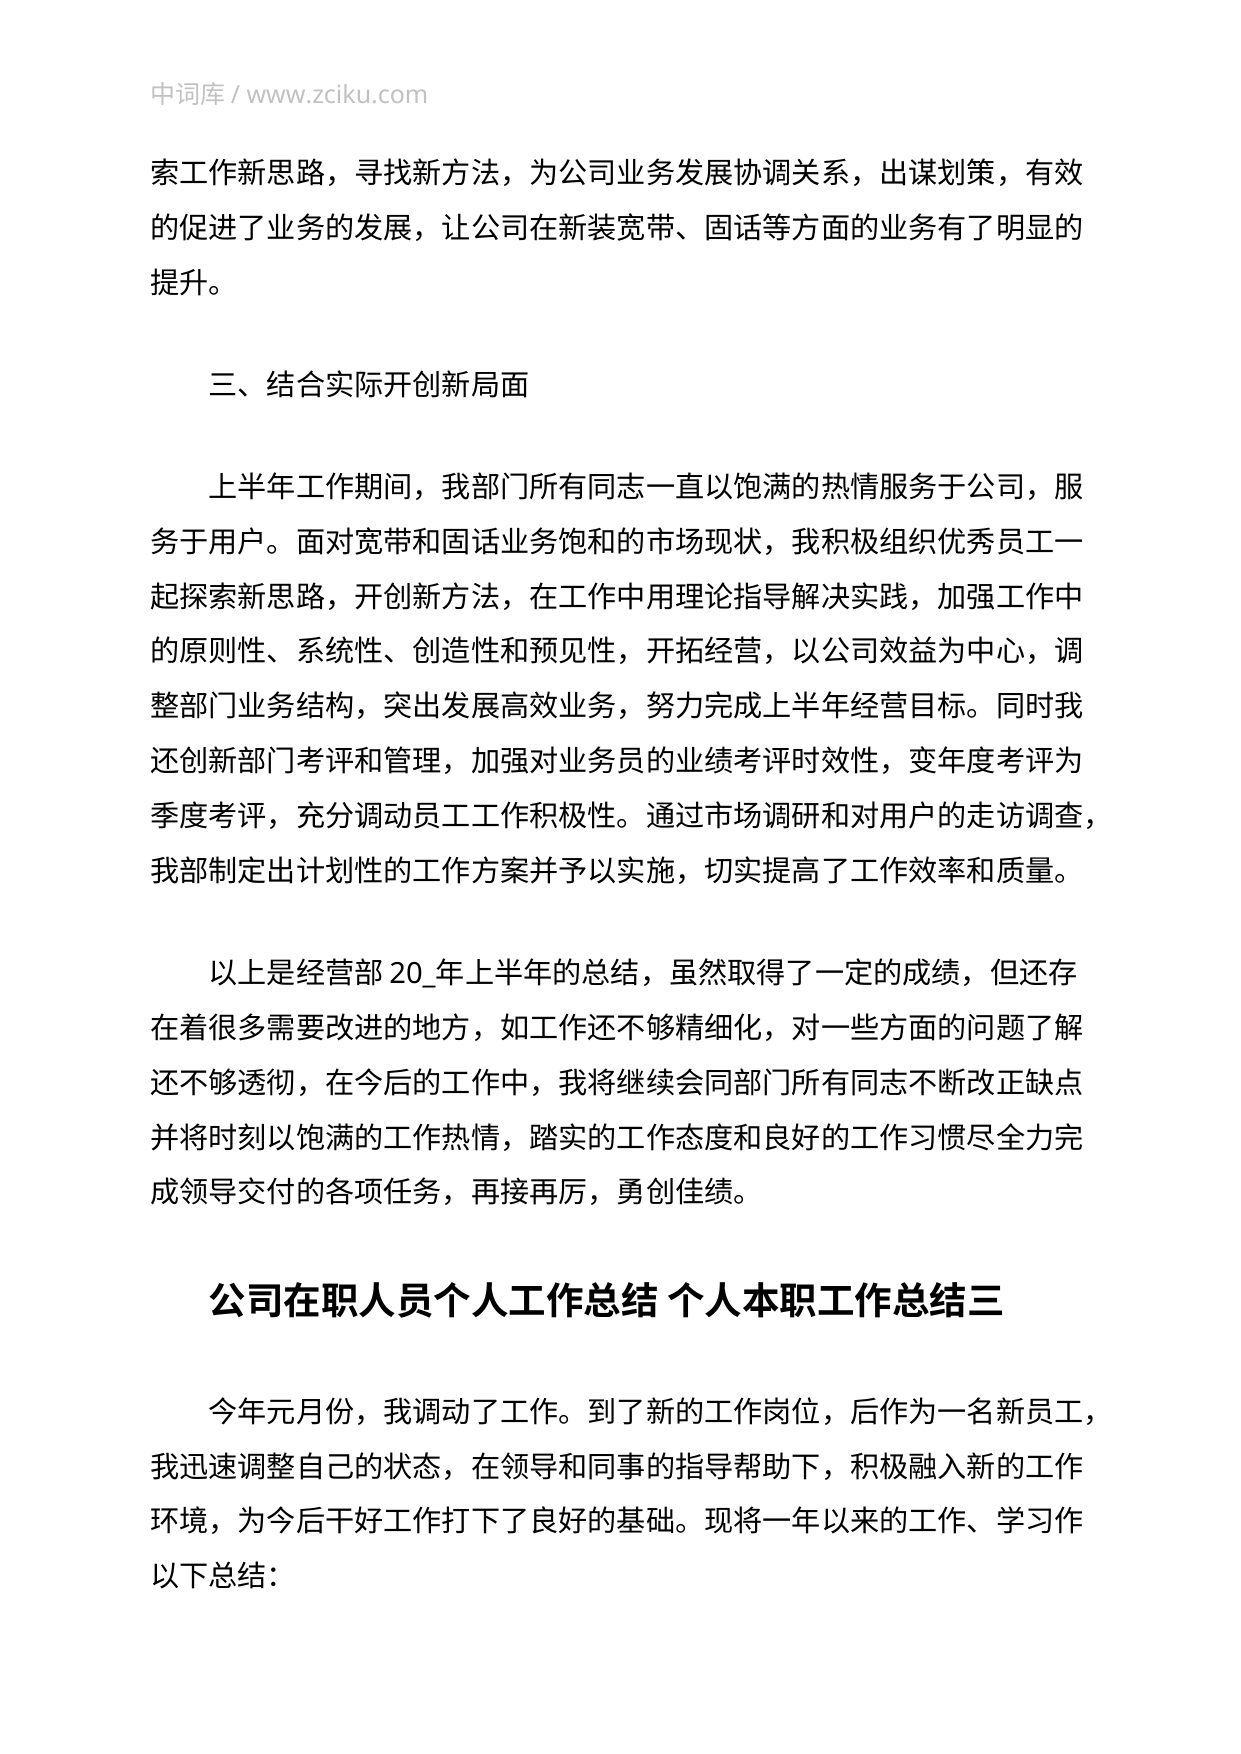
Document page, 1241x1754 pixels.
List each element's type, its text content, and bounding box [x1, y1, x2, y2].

text 三、结合实际开创新局面 [150, 362, 1090, 404]
text 上半年工作期间，我部门所有同志一直以饱满的热情服务于公司，服务于用户。面对宽带和固话业务饱和的市场现状，我积极组织优秀员工一起探索新思路，开创新方法，在工作中用理论指导解决实践，加强工作中的原则性、系统性、创造性和预见性，开拓经营，以公司效益为中心，调整部门业务结构，突出发展高效业务，努力完成上半年经营目标。同时我还创新部门考评和管理，加强对业务员的业绩考评时效性，变年度考评为季度考评，充分调动员工工作积极性。通过市场调研和对用户的走访调查，我部制定出计划性的工作方案并予以实施，切实提高了工作效率和质量。 [150, 463, 1090, 890]
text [150, 150, 1090, 302]
text 以上是经营部20_年上半年的总结，虽然取得了一定的成绩，但还存在着很多需要改进的地方，如工作还不够精细化，对一些方面的问题了解还不够透彻，在今后的工作中，我将继续会同部门所有同志不断改正缺点并将时刻以饱满的工作热情，踏实的工作态度和良好的工作习惯尽全力完成领导交付的各项任务，再接再厉，勇创佳绩。 [150, 949, 1090, 1211]
text 今年元月份，我调动了工作。到了新的工作岗位，后作为一名新员工，我迅速调整自己的状态，在领导和同事的指导帮助下，积极融入新的工作环境，为今后干好工作打下了良好的基础。现将一年以来的工作、学习作以下总结： [150, 1388, 1090, 1595]
text 公司在职人员个人工作总结 个人本职工作总结三 [150, 1271, 1090, 1325]
